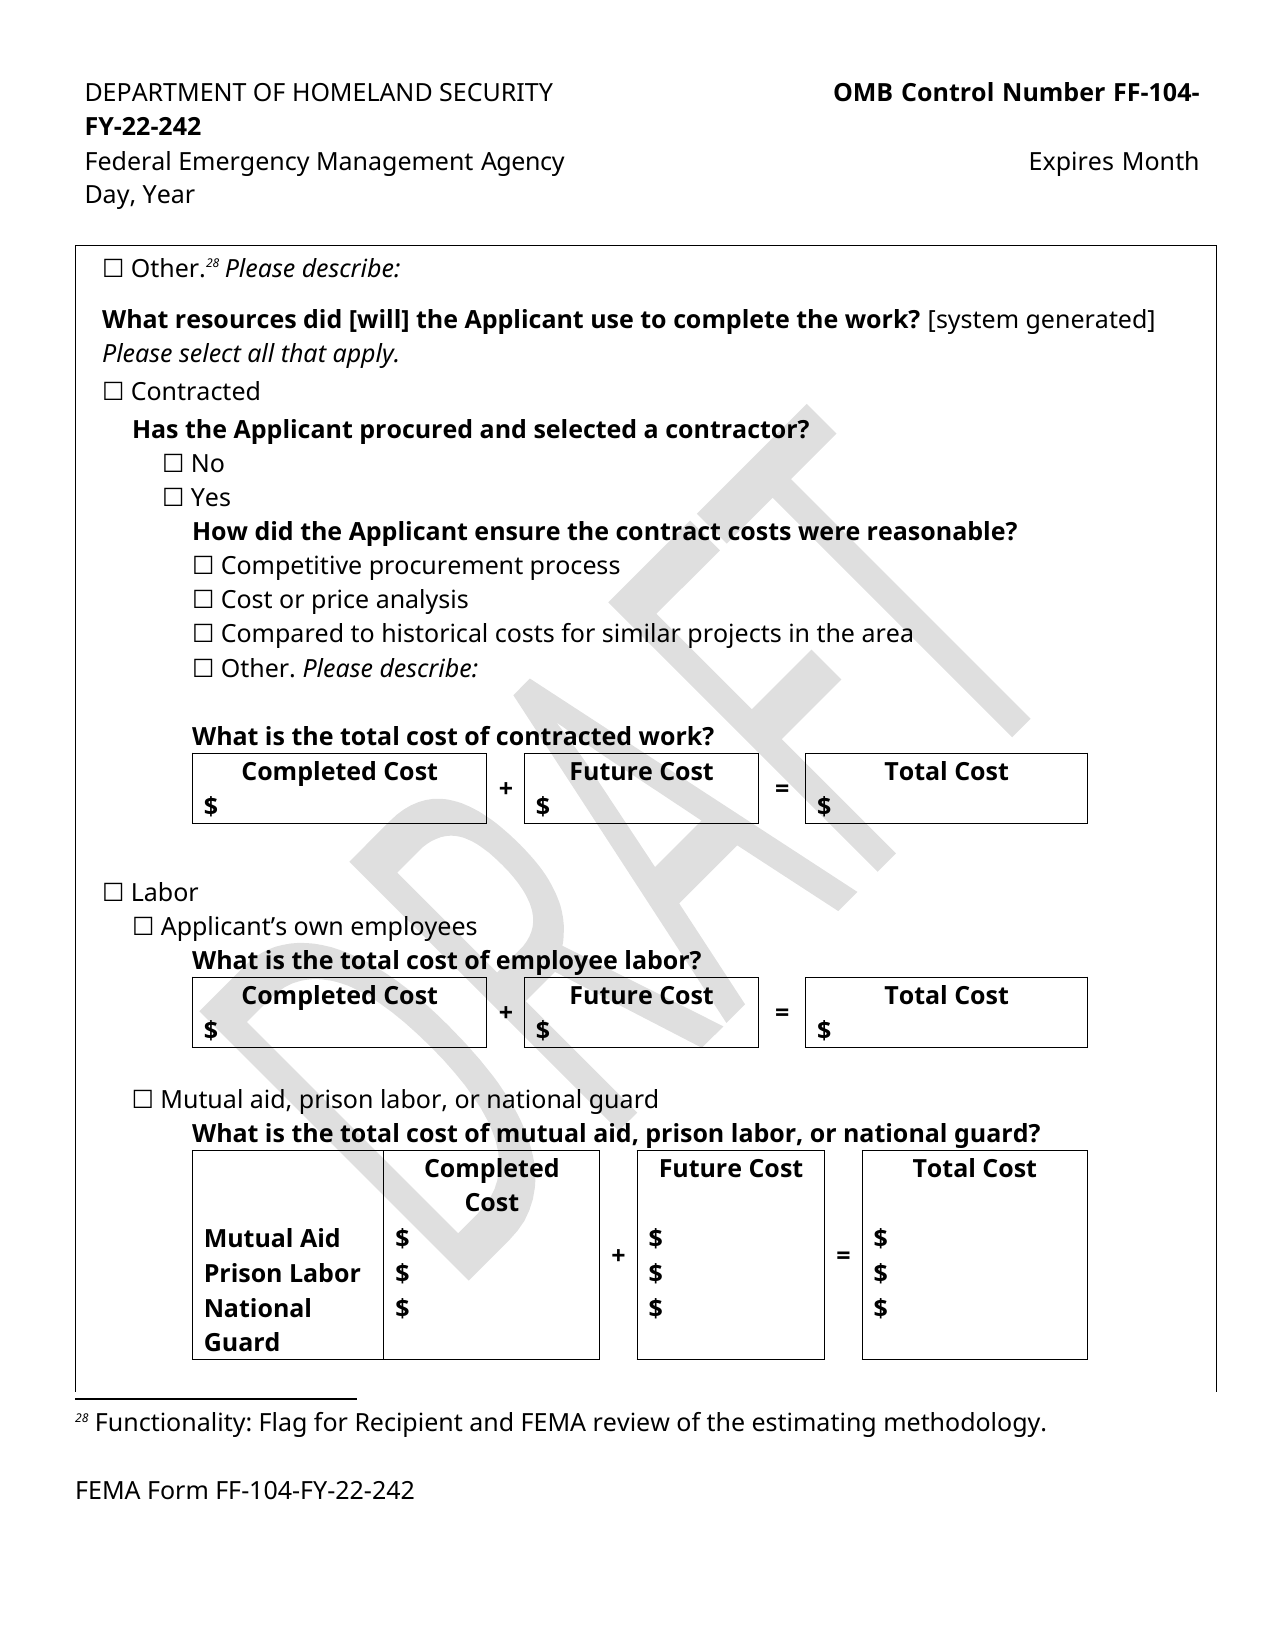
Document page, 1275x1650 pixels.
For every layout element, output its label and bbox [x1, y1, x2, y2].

table_cell [76, 246, 1216, 1392]
